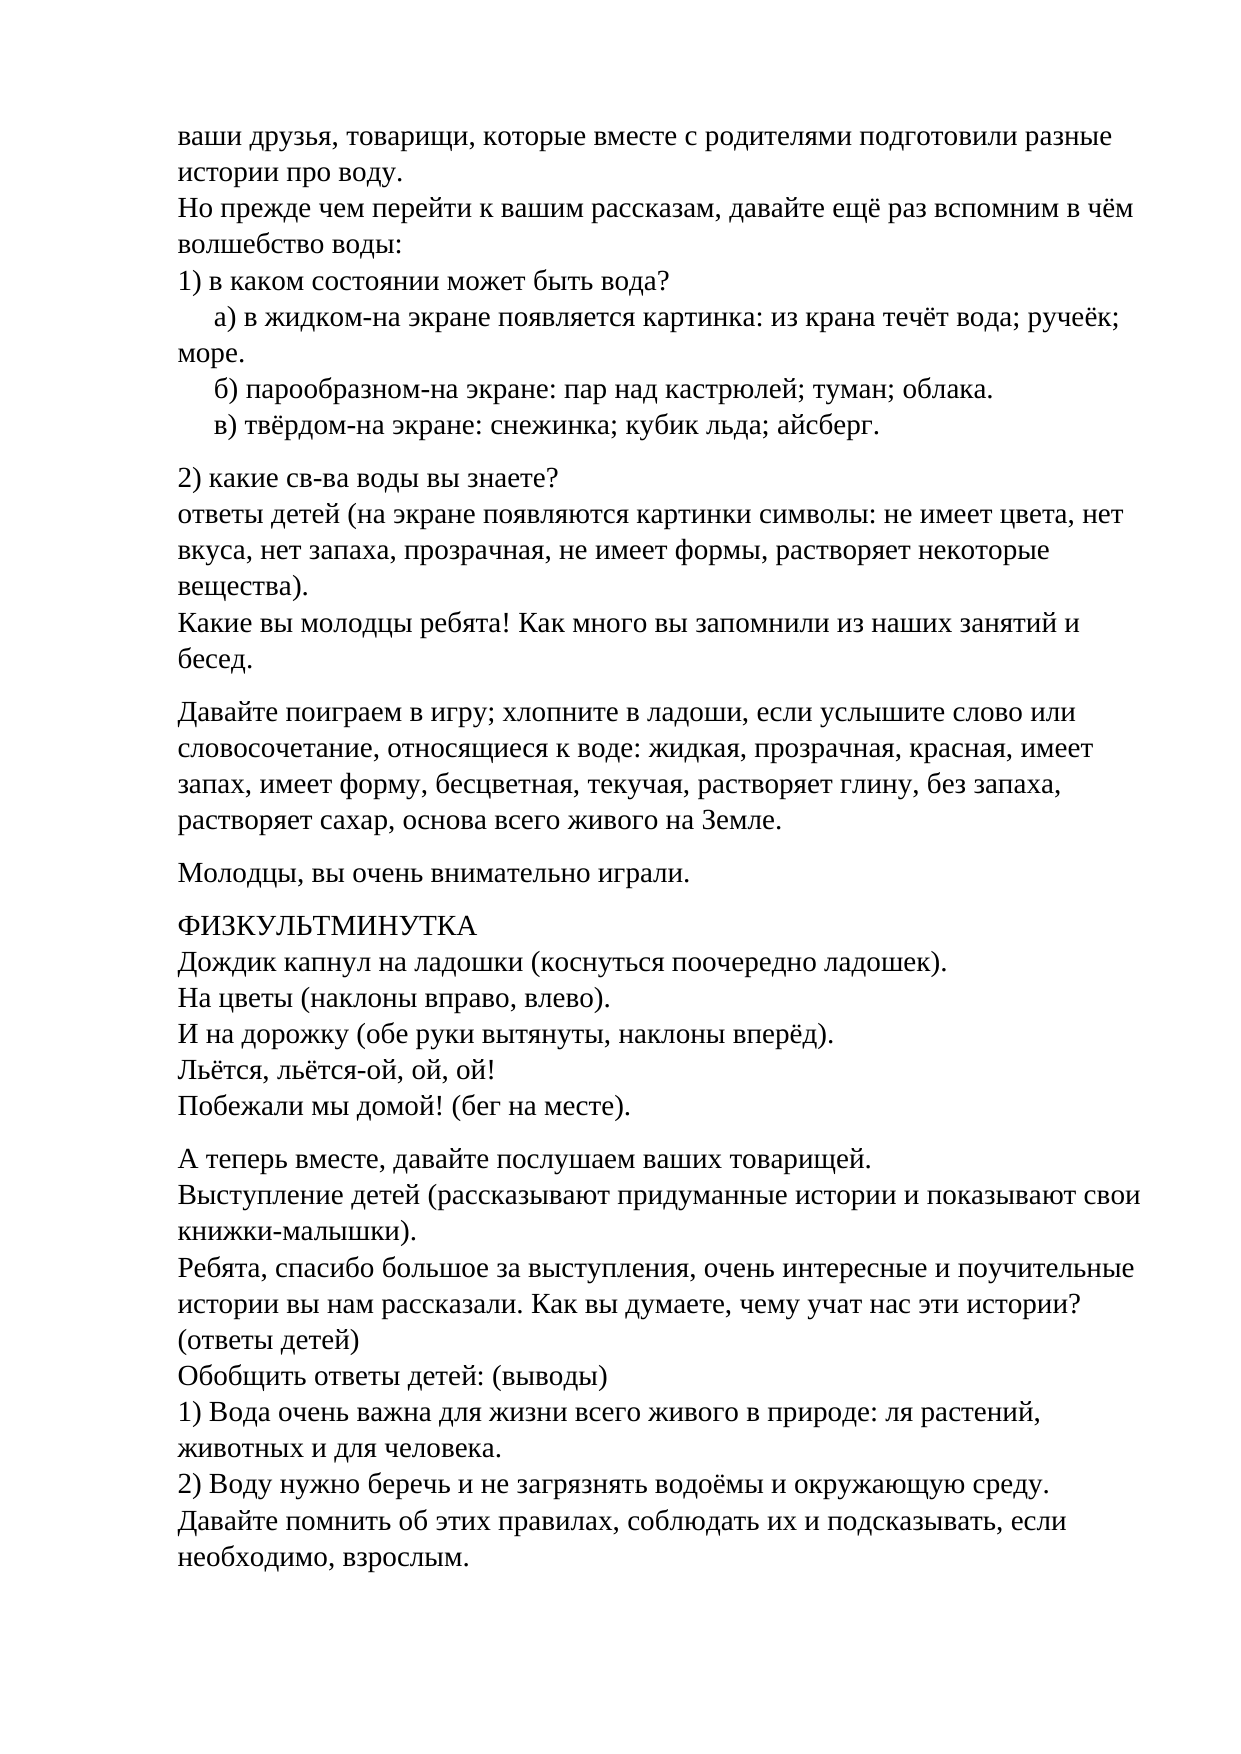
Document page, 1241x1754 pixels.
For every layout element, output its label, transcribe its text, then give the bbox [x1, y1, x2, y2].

text Молодцы, вы очень внимательно играли. [177, 855, 1152, 888]
text ФИЗКУЛЬТМИНУТКА Дождик капнул на ладошки (коснуться поочередно ладошек). На цветы (наклоны вправо, влево). И на дорожку (обе руки вытянуты, наклоны вперёд). Льётся, льётся-ой, ой, ой! Побежали мы домой! (бег на месте). [177, 908, 1152, 1122]
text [177, 118, 1152, 441]
text Давайте поиграем в игру; хлопните в ладоши, если услышите слово или словосочетание, относящиеся к воде: жидкая, прозрачная, красная, имеет запах, имеет форму, бесцветная, текучая, растворяет глину, без запаха, растворяет сахар, основа всего живого на Земле. [177, 694, 1152, 836]
text 2) какие св-ва воды вы знаете? ответы детей (на экране появляются картинки символы: не имеет цвета, нет вкуса, нет запаха, прозрачная, не имеет формы, растворяет некоторые вещества). Какие вы молодцы ребята! Как много вы запомнили из наших занятий и бесед. [177, 460, 1152, 674]
text А теперь вместе, давайте послушаем ваших товарищей. Выступление детей (рассказывают придуманные истории и показывают свои книжки-малышки). Ребята, спасибо большое за выступления, очень интересные и поучительные истории вы нам рассказали. Как вы думаете, чему учат нас эти истории? (ответы детей) Обобщить ответы детей: (выводы) 1) Вода очень важна для жизни всего живого в природе: ля растений, животных и для человека. 2) Воду нужно беречь и не загрязнять водоёмы и окружающую среду. Давайте помнить об этих правилах, соблюдать их и подсказывать, если необходимо, взрослым. [177, 1141, 1152, 1572]
